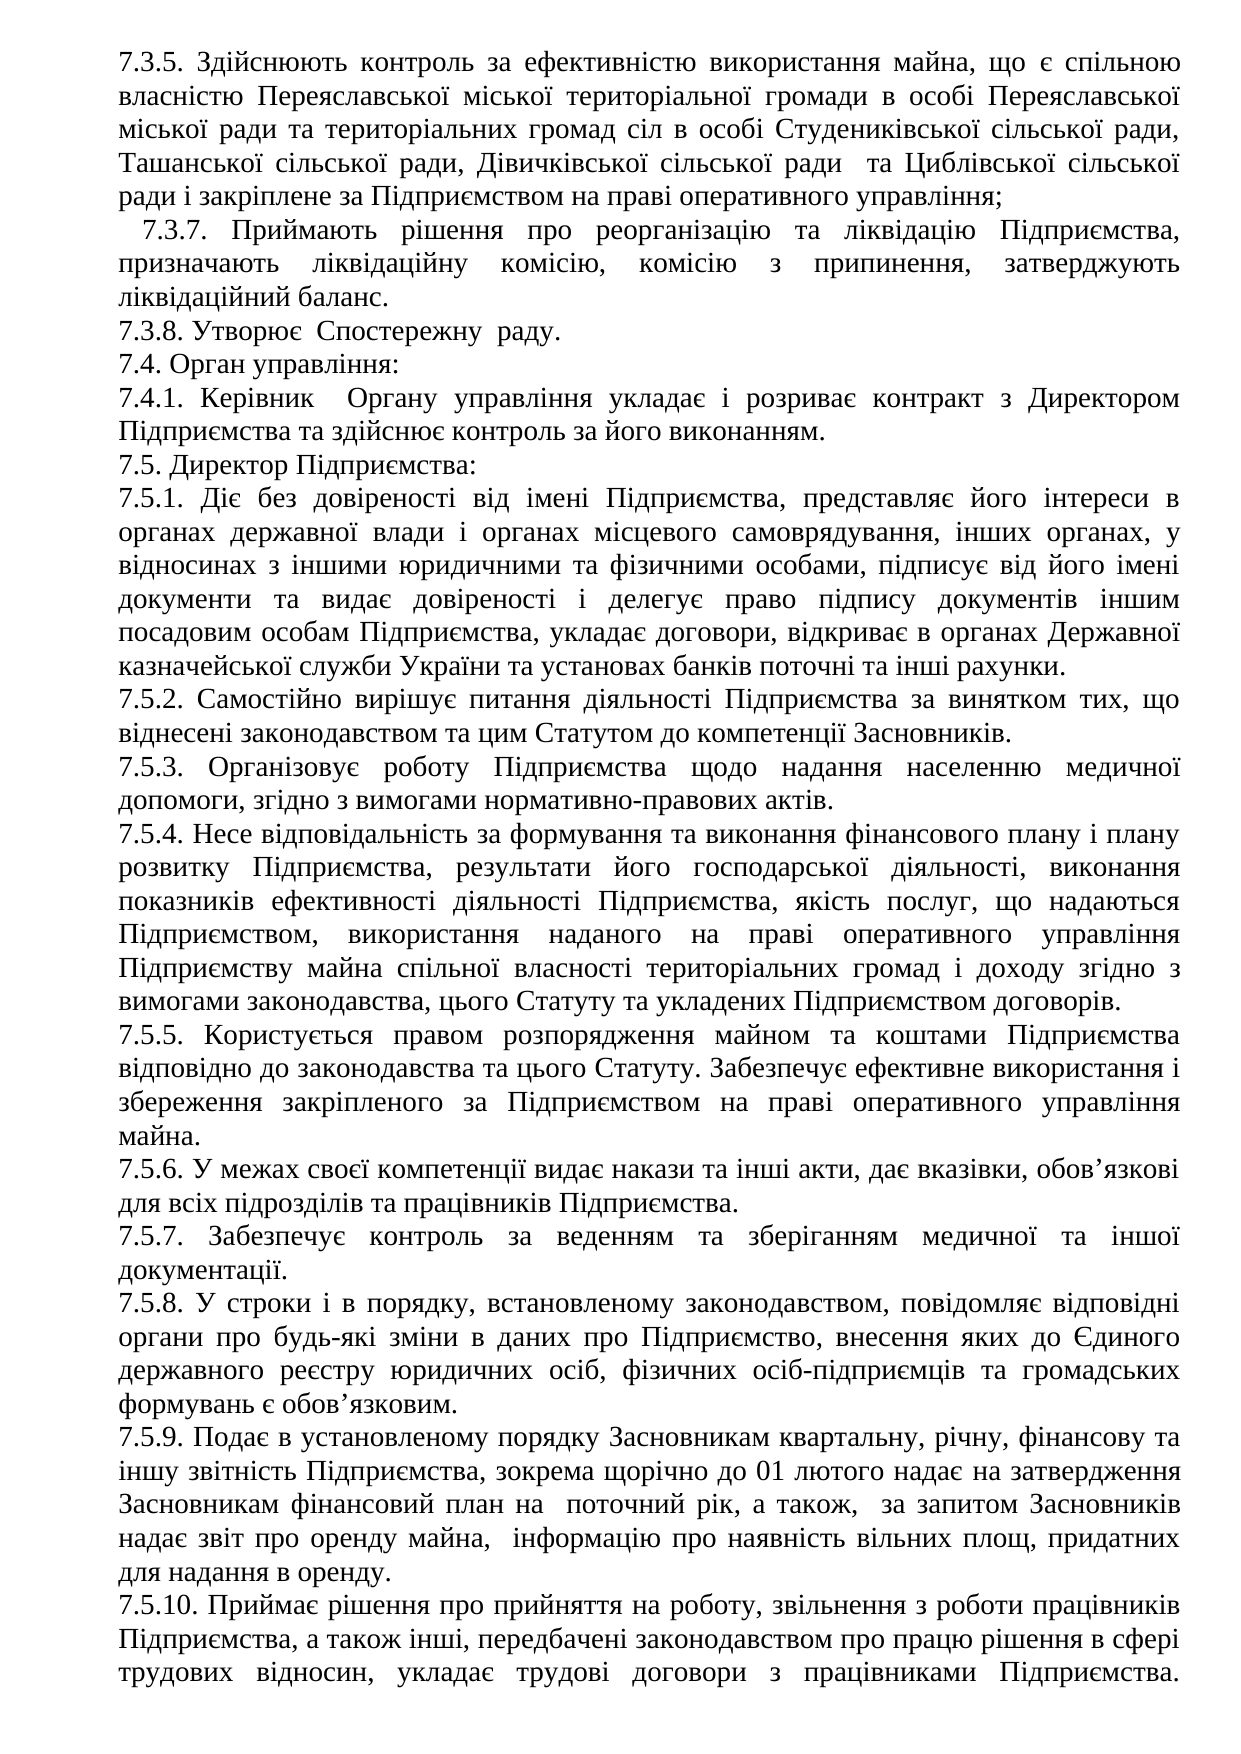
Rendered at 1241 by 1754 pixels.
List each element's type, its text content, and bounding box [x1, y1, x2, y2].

text 7.5.7. Забезпечує контроль за веденням та зберіганням медичної та іншої документації. [118, 1218, 1181, 1285]
text 7.3.7. Приймають рішення про реорганізацію та ліквідацію Підприємства, призначають ліквідаційну комісію, комісію з припинення, затверджують ліквідаційний баланс. [118, 212, 1181, 313]
text 7.3.8. Утворює Спостережну раду. [118, 313, 1181, 346]
text 7.5. Директор Підприємства: [118, 447, 1181, 480]
text 7.5.4. Несе відповідальність за формування та виконання фінансового плану і плану розвитку Підприємства, результати його господарської діяльності, виконання показників ефективності діяльності Підприємства, якість послуг, що надаються Підприємством, використання наданого на праві оперативного управління Підприємству майна спільної власності територіальних громад і доходу згідно з вимогами законодавства, цього Статуту та укладених Підприємством договорів. [118, 816, 1181, 1017]
text 7.4. Орган управління: [118, 346, 1181, 380]
text 7.5.5. Користується правом розпорядження майном та коштами Підприємства відповідно до законодавства та цього Статуту. Забезпечує ефективне використання і збереження закріпленого за Підприємством на праві оперативного управління майна. [118, 1017, 1181, 1151]
text 7.5.8. У строки і в порядку, встановленому законодавством, повідомляє відповідні органи про будь-які зміни в даних про Підприємство, внесення яких до Єдиного державного реєстру юридичних осіб, фізичних осіб-підприємців та громадських формувань є обов’язковим. [118, 1285, 1181, 1419]
text 7.5.9. Подає в установленому порядку Засновникам квартальну, річну, фінансову та іншу звітність Підприємства, зокрема щорічно до 01 лютого надає на затвердження Засновникам фінансовий план на поточний рік, а також, за запитом Засновників надає звіт про оренду майна, інформацію про наявність вільних площ, придатних для надання в оренду. [118, 1419, 1181, 1587]
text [118, 1587, 1181, 1688]
text 7.5.3. Організовує роботу Підприємства щодо надання населенню медичної допомоги, згідно з вимогами нормативно-правових актів. [118, 749, 1181, 816]
text 7.3.5. Здійснюють контроль за ефективністю використання майна, що є спільною власністю Переяславської міської територіальної громади в особі Переяславської міської ради та територіальних громад сіл в особі Студениківської сільської ради, Ташанської сільської ради, Дівичківської сільської ради та Циблівської сільської ради і закріплене за Підприємством на праві оперативного управління; [118, 44, 1181, 212]
text 7.4.1. Керівник Органу управління укладає і розриває контракт з Директором Підприємства та здійснює контроль за його виконанням. [118, 380, 1181, 447]
text 7.5.2. Самостійно вирішує питання діяльності Підприємства за винятком тих, що віднесені законодавством та цим Статутом до компетенції Засновників. [118, 682, 1181, 749]
text 7.5.6. У межах своєї компетенції видає накази та інші акти, дає вказівки, обов’язкові для всіх підрозділів та працівників Підприємства. [118, 1151, 1181, 1218]
text 7.5.1. Діє без довіреності від імені Підприємства, представляє його інтереси в органах державної влади і органах місцевого самоврядування, інших органах, у відносинах з іншими юридичними та фізичними особами, підписує від його імені документи та видає довіреності і делегує право підпису документів іншим посадовим особам Підприємства, укладає договори, відкриває в органах Державної казначейської служби України та установах банків поточні та інші рахунки. [118, 480, 1181, 682]
